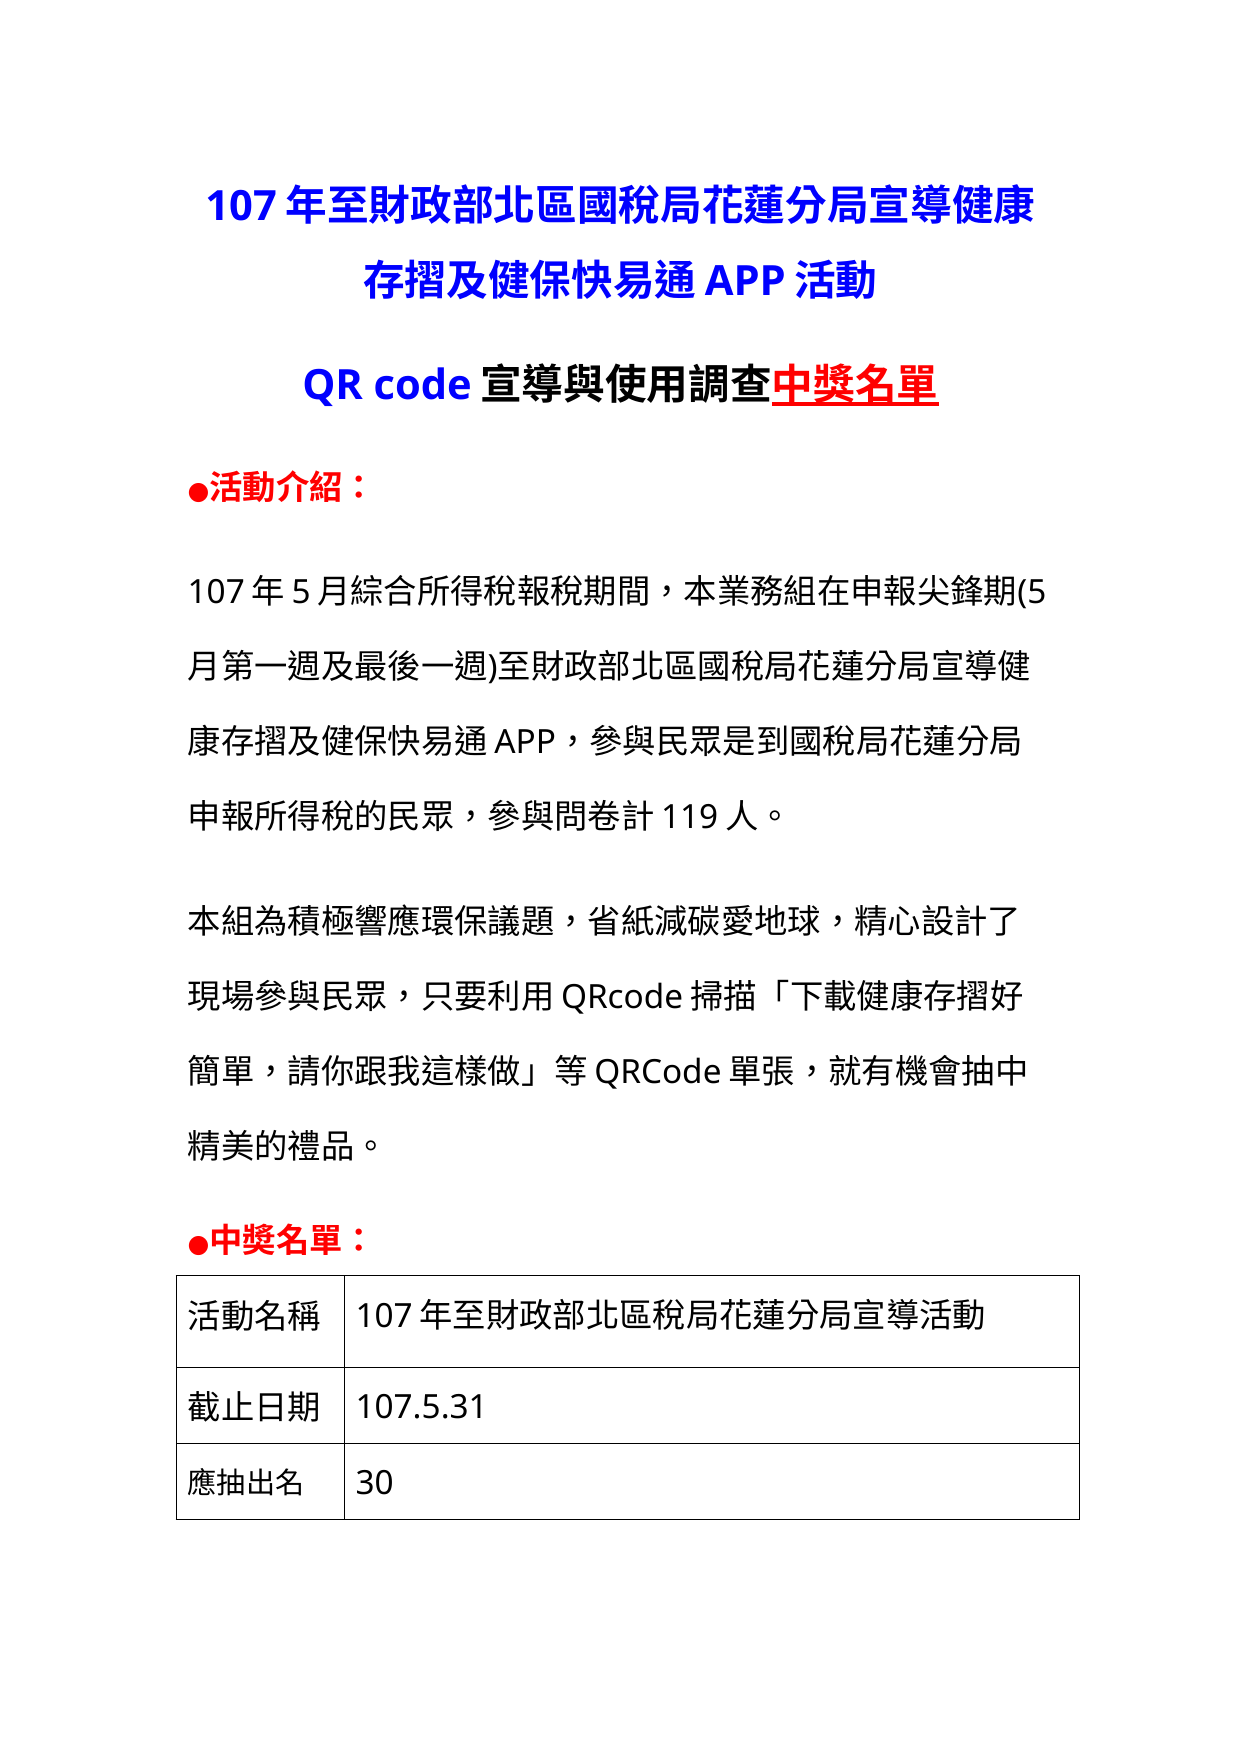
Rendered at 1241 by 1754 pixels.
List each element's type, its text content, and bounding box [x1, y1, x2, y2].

table_cell 應抽出名額 [177, 1444, 344, 1519]
table_cell 截止日期 [177, 1368, 344, 1443]
text 107年至財政部北區國稅局花蓮分局宣導健康存摺及健保快易通APP活動 [187, 164, 1053, 314]
text ●中奬名單： [187, 1200, 1053, 1275]
text 107年5月綜合所得稅報稅期間，本業務組在申報尖鋒期(5月第一週及最後一週)至財政部北區國稅局花蓮分局宣導健康存摺及健保快易通APP，參與民眾是到國稅局花蓮分局申報所得稅的民眾，參與問卷計119人。 [187, 552, 1053, 852]
table_cell 107.5.31 [345, 1368, 1079, 1443]
table_header 活動名稱 [177, 1276, 344, 1367]
table_header 107年至財政部北區稅局花蓮分局宣導活動 [345, 1276, 1079, 1367]
text 本組為積極響應環保議題，省紙減碳愛地球，精心設計了現場參與民眾，只要利用QRcode掃描「下載健康存摺好簡單，請你跟我這樣做」等QRCode單張，就有機會抽中精美的禮品。 [187, 881, 1053, 1181]
table_cell 30 [345, 1444, 1079, 1519]
text ●活動介紹： [187, 448, 1053, 523]
text QR code宣導與使用調查中獎名單 [187, 344, 1053, 419]
